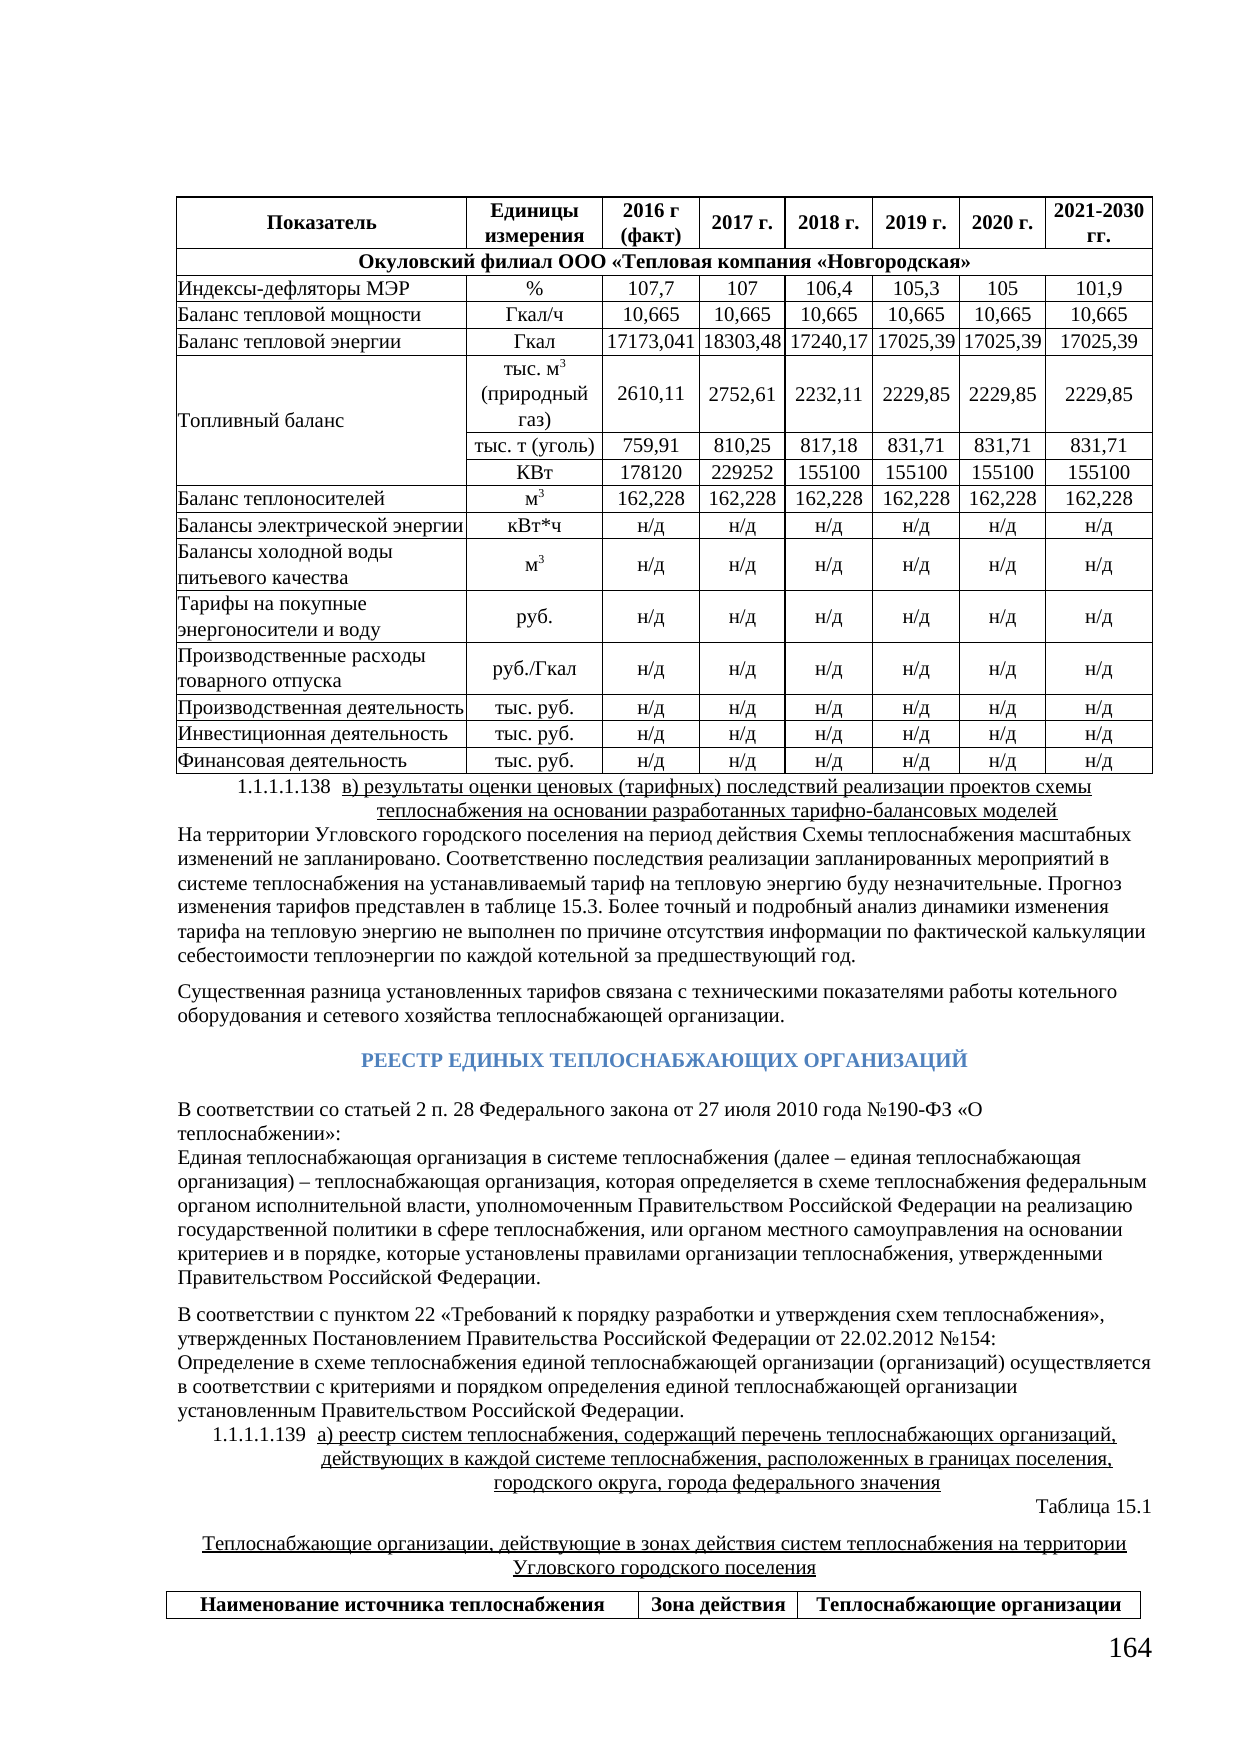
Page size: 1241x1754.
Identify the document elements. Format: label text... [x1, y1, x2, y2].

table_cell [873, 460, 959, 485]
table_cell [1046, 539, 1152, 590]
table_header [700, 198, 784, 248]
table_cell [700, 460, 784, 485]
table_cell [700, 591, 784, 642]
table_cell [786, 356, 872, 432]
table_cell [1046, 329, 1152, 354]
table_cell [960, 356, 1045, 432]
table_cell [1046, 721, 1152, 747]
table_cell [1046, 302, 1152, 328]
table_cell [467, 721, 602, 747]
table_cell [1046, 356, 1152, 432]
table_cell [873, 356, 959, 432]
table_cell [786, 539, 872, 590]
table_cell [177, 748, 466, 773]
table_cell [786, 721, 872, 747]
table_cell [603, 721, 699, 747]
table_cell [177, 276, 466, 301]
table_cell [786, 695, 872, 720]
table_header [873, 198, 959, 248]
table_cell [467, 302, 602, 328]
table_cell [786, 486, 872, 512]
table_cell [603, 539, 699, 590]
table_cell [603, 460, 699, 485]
text На территории Угловского городского поселения на период действия Схемы теплоснабжения масштабных изменений не запланировано. Соответственно последствия реализации запланированных мероприятий в системе теплоснабжения на устанавливаемый тариф на тепловую энергию буду незначительные. Прогноз изменения тарифов представлен в таблице 15.3. Более точный и подробный анализ динамики изменения тарифа на тепловую энергию не выполнен по причине отсутствия информации по фактической калькуляции себестоимости теплоэнергии по каждой котельной за предшествующий год. [177, 822, 1152, 967]
subtitle в) результаты оценки ценовых (тарифных) последствий реализации проектов схемы теплоснабжения на основании разработанных тарифно-балансовых моделей [177, 774, 1152, 822]
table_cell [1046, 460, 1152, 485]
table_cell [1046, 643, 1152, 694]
text В соответствии с пунктом 22 «Требований к порядку разработки и утверждения схем теплоснабжения», утвержденных Постановлением Правительства Российской Федерации от 22.02.2012 №154: [177, 1302, 1152, 1350]
text В соответствии со статьей 2 п. 28 Федерального закона от 27 июля 2010 года №190-ФЗ «О теплоснабжении»: [177, 1097, 1152, 1145]
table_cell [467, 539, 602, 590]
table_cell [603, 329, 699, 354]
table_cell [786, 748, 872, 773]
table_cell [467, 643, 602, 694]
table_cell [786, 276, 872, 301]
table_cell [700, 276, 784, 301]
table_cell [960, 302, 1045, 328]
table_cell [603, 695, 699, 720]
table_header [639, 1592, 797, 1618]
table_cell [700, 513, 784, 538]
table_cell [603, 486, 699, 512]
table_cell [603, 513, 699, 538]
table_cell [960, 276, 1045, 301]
subtitle а) реестр систем теплоснабжения, содержащий перечень теплоснабжающих организаций, действующих в каждой системе теплоснабжения, расположенных в границах поселения, городского округа, города федерального значения [177, 1422, 1152, 1494]
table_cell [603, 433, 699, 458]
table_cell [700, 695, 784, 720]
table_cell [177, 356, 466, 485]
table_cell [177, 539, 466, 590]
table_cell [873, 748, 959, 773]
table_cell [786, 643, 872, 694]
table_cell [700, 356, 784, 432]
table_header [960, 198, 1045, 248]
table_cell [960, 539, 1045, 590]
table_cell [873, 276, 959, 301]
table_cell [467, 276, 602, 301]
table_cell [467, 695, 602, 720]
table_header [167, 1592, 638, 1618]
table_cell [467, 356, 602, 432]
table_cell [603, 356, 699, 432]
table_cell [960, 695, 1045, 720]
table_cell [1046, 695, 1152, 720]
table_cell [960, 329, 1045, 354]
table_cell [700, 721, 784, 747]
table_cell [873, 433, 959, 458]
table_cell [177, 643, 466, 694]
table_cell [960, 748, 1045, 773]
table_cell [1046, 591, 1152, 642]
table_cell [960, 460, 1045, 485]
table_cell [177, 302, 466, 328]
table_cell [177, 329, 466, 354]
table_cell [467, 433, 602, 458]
text Теплоснабжающие организации, действующие в зонах действия систем теплоснабжения на территории Угловского городского поселения [177, 1531, 1152, 1579]
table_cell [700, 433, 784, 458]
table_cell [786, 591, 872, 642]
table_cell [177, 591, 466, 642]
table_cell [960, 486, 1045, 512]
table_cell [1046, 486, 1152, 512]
text Таблица 15.1 [177, 1494, 1152, 1518]
text Определение в схеме теплоснабжения единой теплоснабжающей организации (организаций) осуществляется в соответствии с критериями и порядком определения единой теплоснабжающей организации установленным Правительством Российской Федерации. [177, 1350, 1152, 1422]
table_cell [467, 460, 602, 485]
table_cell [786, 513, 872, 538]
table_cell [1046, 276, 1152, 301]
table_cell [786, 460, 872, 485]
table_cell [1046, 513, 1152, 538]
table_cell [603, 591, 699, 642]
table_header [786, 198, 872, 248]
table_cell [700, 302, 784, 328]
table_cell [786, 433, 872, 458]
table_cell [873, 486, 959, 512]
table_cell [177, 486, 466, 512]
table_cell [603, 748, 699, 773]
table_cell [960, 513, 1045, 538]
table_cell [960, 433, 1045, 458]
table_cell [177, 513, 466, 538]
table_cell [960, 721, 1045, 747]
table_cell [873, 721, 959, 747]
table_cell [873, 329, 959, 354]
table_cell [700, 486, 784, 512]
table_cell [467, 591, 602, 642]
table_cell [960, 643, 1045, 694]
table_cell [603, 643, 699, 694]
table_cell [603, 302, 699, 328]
text Единая теплоснабжающая организация в системе теплоснабжения (далее – единая теплоснабжающая организация) – теплоснабжающая организация, которая определяется в схеме теплоснабжения федеральным органом исполнительной власти, уполномоченным Правительством Российской Федерации на реализацию государственной политики в сфере теплоснабжения, или органом местного самоуправления на основании критериев и в порядке, которые установлены правилами организации теплоснабжения, утвержденными Правительством Российской Федерации. [177, 1145, 1152, 1289]
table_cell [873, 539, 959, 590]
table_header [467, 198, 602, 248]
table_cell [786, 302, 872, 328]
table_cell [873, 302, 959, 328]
subtitle РЕЕСТР ЕДИНЫХ ТЕПЛОСНАБЖАЮЩИХ ОРГАНИЗАЦИЙ [177, 1048, 1152, 1072]
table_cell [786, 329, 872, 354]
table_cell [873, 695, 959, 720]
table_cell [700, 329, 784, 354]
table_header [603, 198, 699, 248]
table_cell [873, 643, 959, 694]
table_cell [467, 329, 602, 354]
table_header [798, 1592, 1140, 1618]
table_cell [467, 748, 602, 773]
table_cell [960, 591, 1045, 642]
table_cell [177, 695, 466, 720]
text Существенная разница установленных тарифов связана с техническими показателями работы котельного оборудования и сетевого хозяйства теплоснабжающей организации. [177, 979, 1152, 1027]
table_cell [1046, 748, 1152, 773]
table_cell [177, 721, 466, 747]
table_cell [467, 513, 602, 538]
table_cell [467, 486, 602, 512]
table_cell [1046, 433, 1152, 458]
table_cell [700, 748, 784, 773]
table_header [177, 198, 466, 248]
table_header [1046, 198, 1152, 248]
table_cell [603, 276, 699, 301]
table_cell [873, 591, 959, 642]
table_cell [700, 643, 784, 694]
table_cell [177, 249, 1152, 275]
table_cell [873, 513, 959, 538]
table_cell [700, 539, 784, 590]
